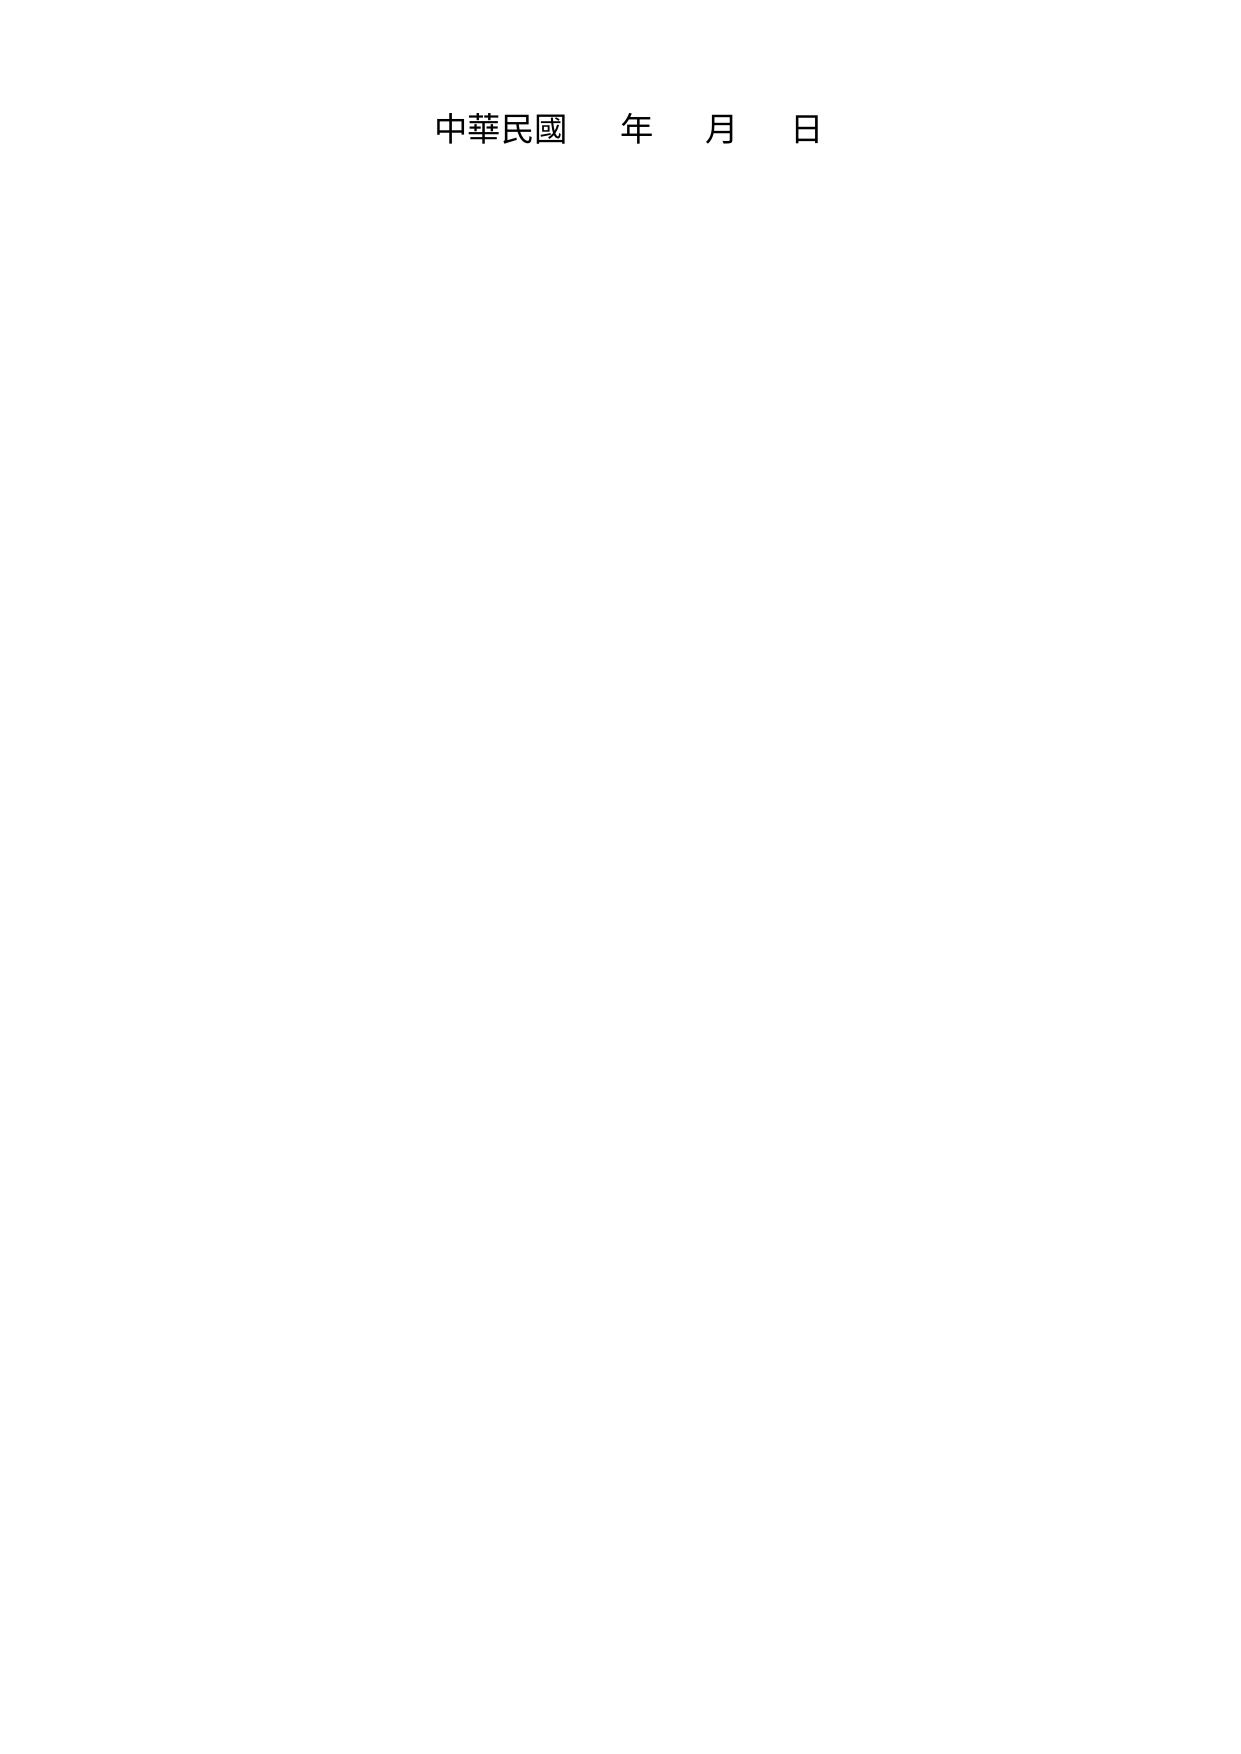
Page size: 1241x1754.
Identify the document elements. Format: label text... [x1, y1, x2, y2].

text 中華民國 年 月 日 [94, 89, 1165, 164]
